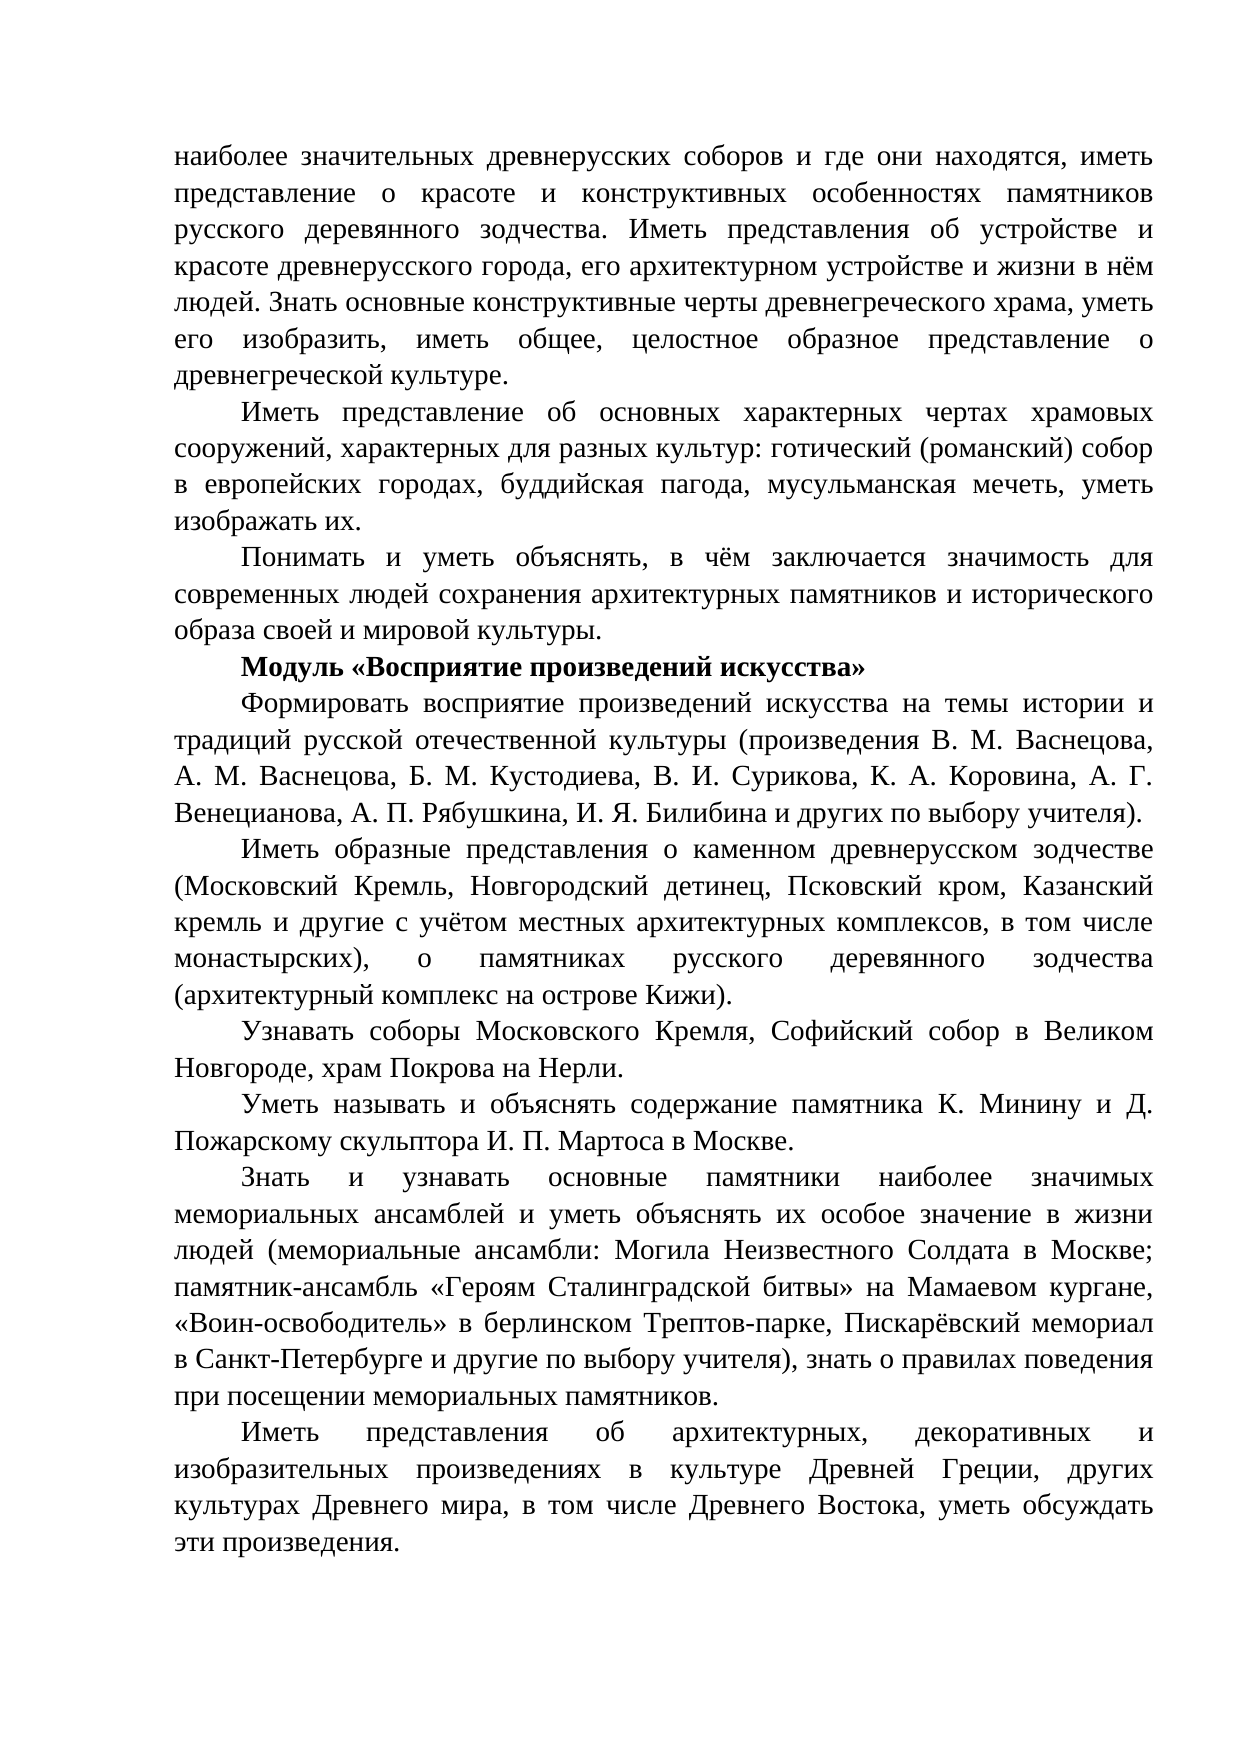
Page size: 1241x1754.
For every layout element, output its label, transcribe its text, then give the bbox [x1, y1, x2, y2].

text Уметь называть и объяснять содержание памятника К. Минину и Д. Пожарскому скульптора И. П. Мартоса в Москве. [174, 1084, 1154, 1157]
text Модуль «Восприятие произведений искусства» [174, 647, 1154, 683]
text Иметь образные представления о каменном древнерусском зодчестве (Московский Кремль, Новгородский детинец, Псковский кром, Казанский кремль и другие с учётом местных архитектурных комплексов, в том числе монастырских), о памятниках русского деревянного зодчества (архитектурный комплекс на острове Кижи). [174, 829, 1154, 1012]
text наиболее значительных древнерусских соборов и где они находятся, иметь представление о красоте и конструктивных особенностях памятников русского деревянного зодчества. Иметь представления об устройстве и красоте древнерусского города, его архитектурном устройстве и жизни в нём людей. Знать основные конструктивные черты древнегреческого храма, уметь его изобразить, иметь общее, целостное образное представление о древнегреческой культуре. [174, 137, 1154, 392]
text Понимать и уметь объяснять, в чём заключается значимость для современных людей сохранения архитектурных памятников и исторического образа своей и мировой культуры. [174, 538, 1154, 647]
text Иметь представление об основных характерных чертах храмовых сооружений, характерных для разных культур: готический (романский) собор в европейских городах, буддийская пагода, мусульманская мечеть, уметь изображать их. [174, 392, 1154, 538]
text Иметь представления об архитектурных, декоративных и изобразительных произведениях в культуре Древней Греции, других культурах Древнего мира, в том числе Древнего Востока, уметь обсуждать эти произведения. [174, 1413, 1154, 1558]
text Знать и узнавать основные памятники наиболее значимых мемориальных ансамблей и уметь объяснять их особое значение в жизни людей (мемориальные ансамбли: Могила Неизвестного Солдата в Москве; памятник-ансамбль «Героям Сталинградской битвы» на Мамаевом кургане, «Воин-освободитель» в берлинском Трептов-парке, Пискарёвский мемориал в Санкт-Петербурге и другие по выбору учителя), знать о правилах поведения при посещении мемориальных памятников. [174, 1157, 1154, 1413]
text Узнавать соборы Московского Кремля, Софийский собор в Великом Новгороде, храм Покрова на Нерли. [174, 1012, 1154, 1084]
text Формировать восприятие произведений искусства на темы истории и традиций русской отечественной культуры (произведения В. М. Васнецова, А. М. Васнецова, Б. М. Кустодиева, В. И. Сурикова, К. А. Коровина, А. Г. Венецианова, А. П. Рябушкина, И. Я. Билибина и других по выбору учителя). [174, 683, 1154, 829]
